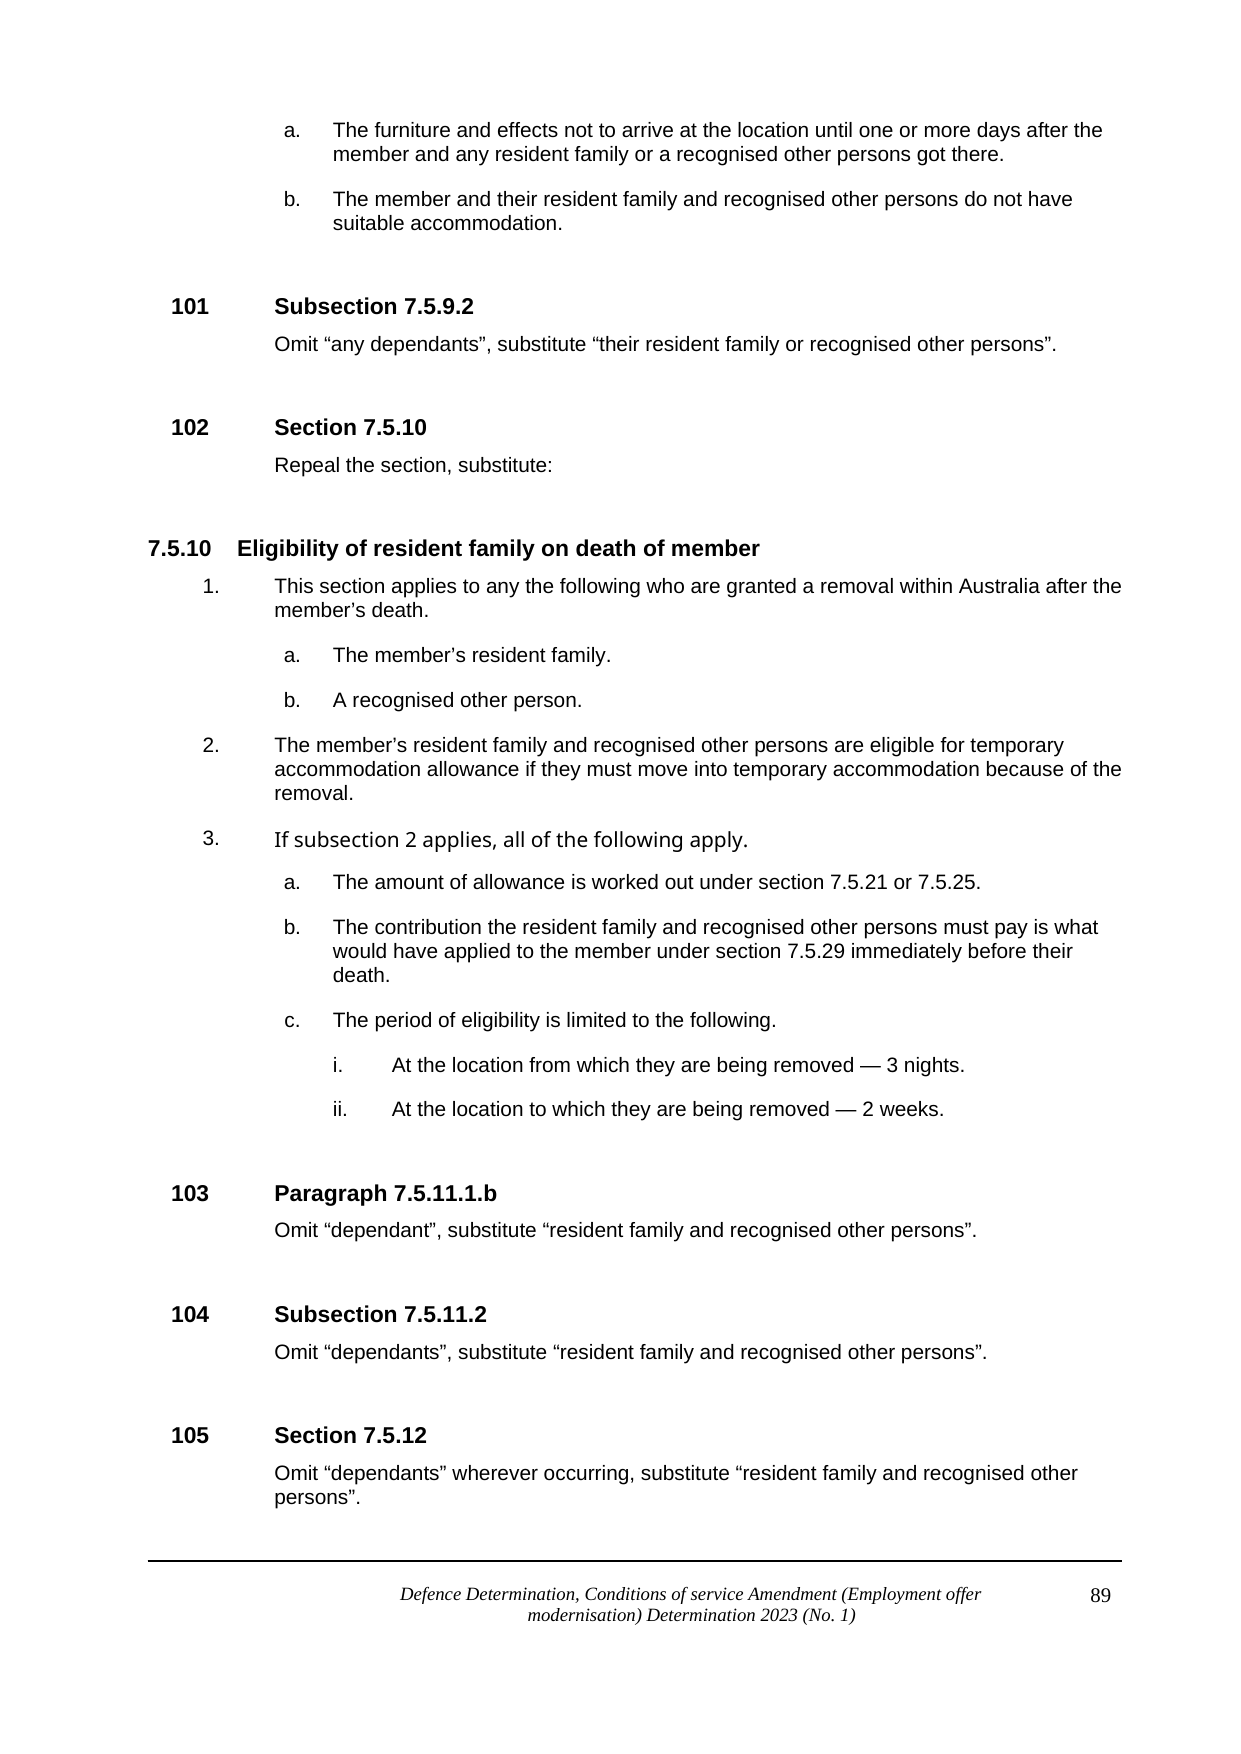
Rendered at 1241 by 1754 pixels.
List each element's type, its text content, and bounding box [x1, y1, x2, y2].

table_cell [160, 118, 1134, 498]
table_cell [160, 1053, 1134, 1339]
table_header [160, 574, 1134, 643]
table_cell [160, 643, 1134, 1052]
subtitle 7.5.10 Eligibility of resident family on death of member [148, 535, 1122, 562]
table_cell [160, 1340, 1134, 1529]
